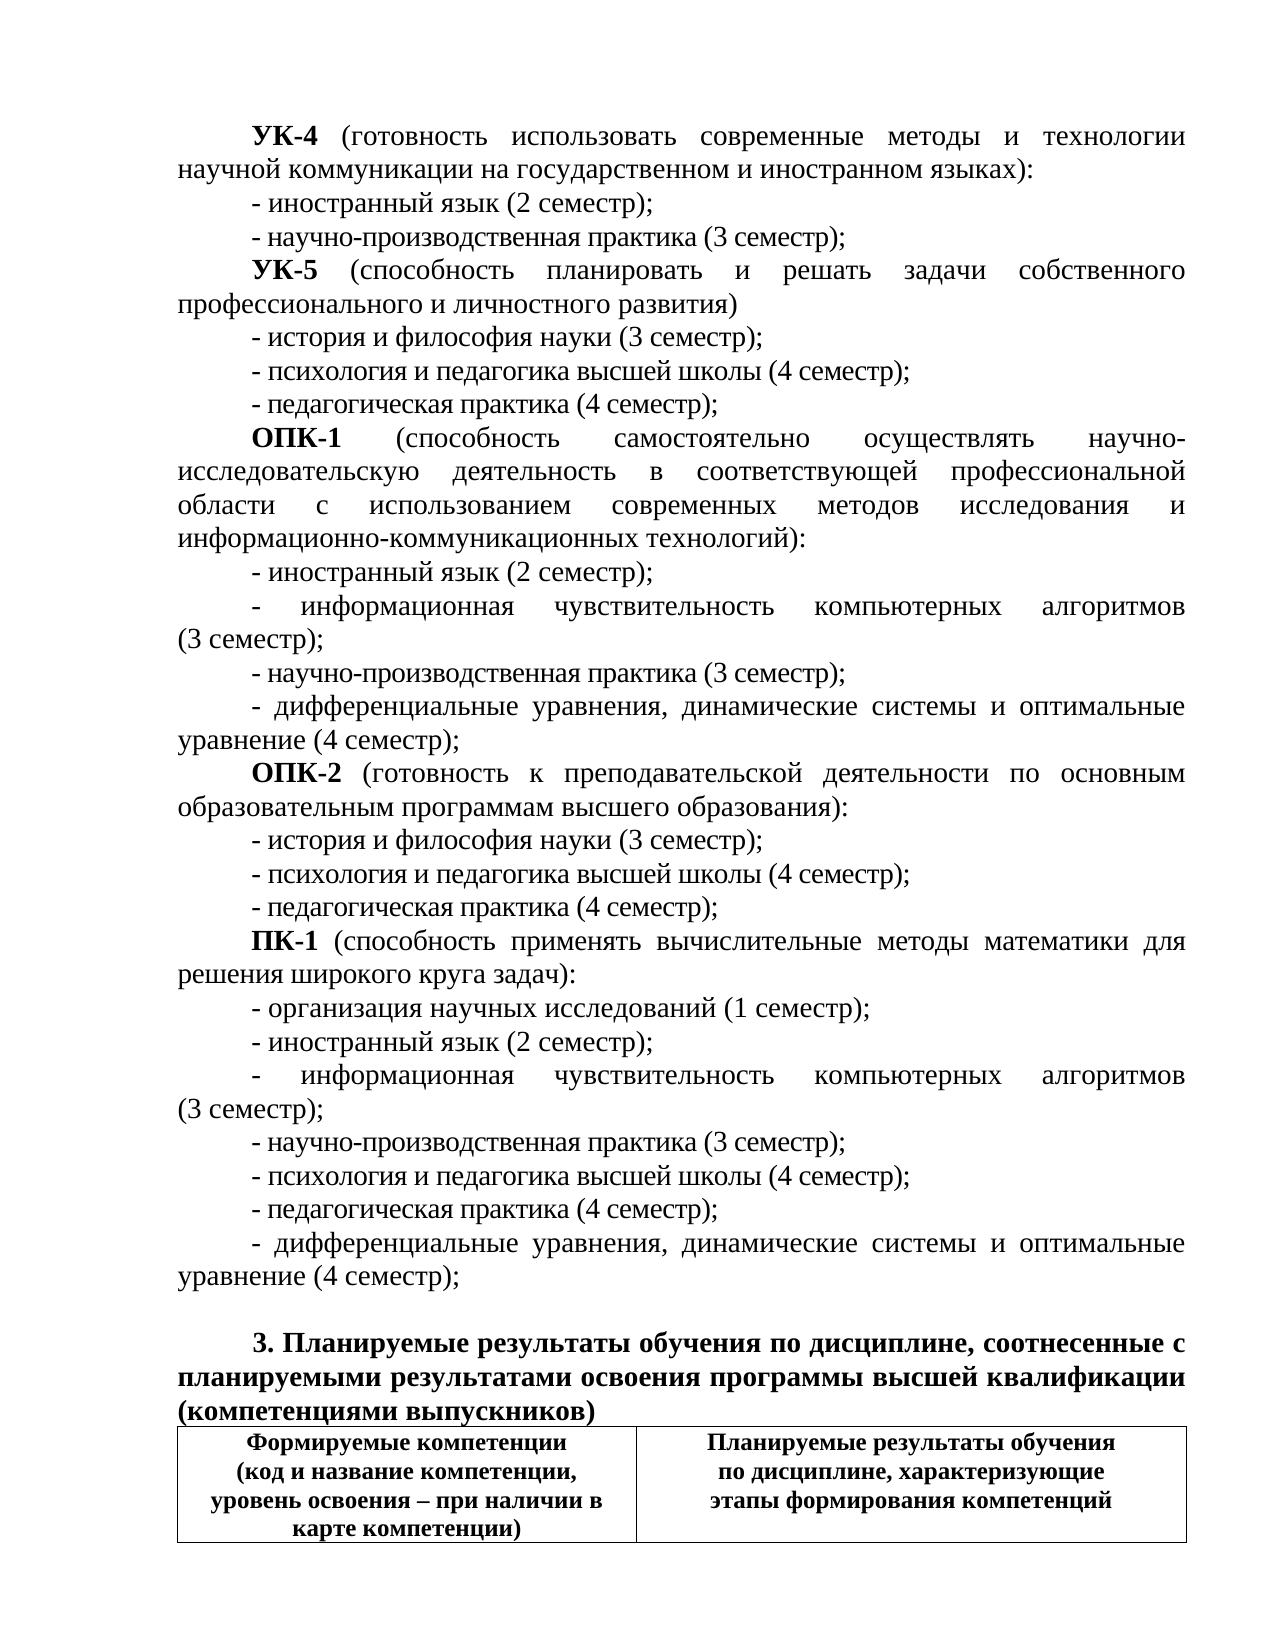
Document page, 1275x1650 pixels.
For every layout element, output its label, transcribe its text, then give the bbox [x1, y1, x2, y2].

text - информационная чувствительность компьютерных алгоритмов (3 семестр); [177, 588, 1186, 655]
text - психология и педагогика высшей школы (4 семестр); [177, 353, 1186, 386]
text - психология и педагогика высшей школы (4 семестр); [177, 1158, 1186, 1191]
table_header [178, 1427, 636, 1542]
text - психология и педагогика высшей школы (4 семестр); [177, 856, 1186, 889]
text ОПК-2 (готовность к преподавательской деятельности по основным образовательным программам высшего образования): [177, 755, 1186, 822]
text 3. Планируемые результаты обучения по дисциплине, соотнесенные с планируемыми результатами освоения программы высшей квалификации (компетенциями выпускников) [177, 1326, 1186, 1426]
text - педагогическая практика (4 семестр); [177, 1191, 1186, 1225]
text - история и философия науки (3 семестр); [177, 822, 1186, 856]
text - дифференциальные уравнения, динамические системы и оптимальные уравнение (4 семестр); [177, 688, 1186, 755]
text ОПК-1 (способность самостоятельно осуществлять научно-исследовательскую деятельность в соответствующей профессиональной области с использованием современных методов исследования и информационно-коммуникационных технологий): [177, 420, 1186, 554]
text - научно-производственная практика (3 семестр); [177, 655, 1186, 688]
text УК-4 (готовность использовать современные методы и технологии научной коммуникации на государственном и иностранном языках): [177, 118, 1186, 185]
text - иностранный язык (2 семестр); [177, 554, 1186, 588]
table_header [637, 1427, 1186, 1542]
text - педагогическая практика (4 семестр); [177, 889, 1186, 923]
text - педагогическая практика (4 семестр); [177, 386, 1186, 420]
text УК-5 (способность планировать и решать задачи собственного профессионального и личностного развития) [177, 252, 1186, 319]
text - иностранный язык (2 семестр); [177, 1024, 1186, 1057]
text - история и философия науки (3 семестр); [177, 319, 1186, 353]
text - организация научных исследований (1 семестр); [177, 990, 1186, 1024]
text - научно-производственная практика (3 семестр); [177, 219, 1186, 252]
text - дифференциальные уравнения, динамические системы и оптимальные уравнение (4 семестр); [177, 1225, 1186, 1292]
text ПК-1 (способность применять вычислительные методы математики для решения широкого круга задач): [177, 923, 1186, 990]
text - информационная чувствительность компьютерных алгоритмов (3 семестр); [177, 1057, 1186, 1124]
text - иностранный язык (2 семестр); [177, 185, 1186, 219]
text - научно-производственная практика (3 семестр); [177, 1124, 1186, 1158]
